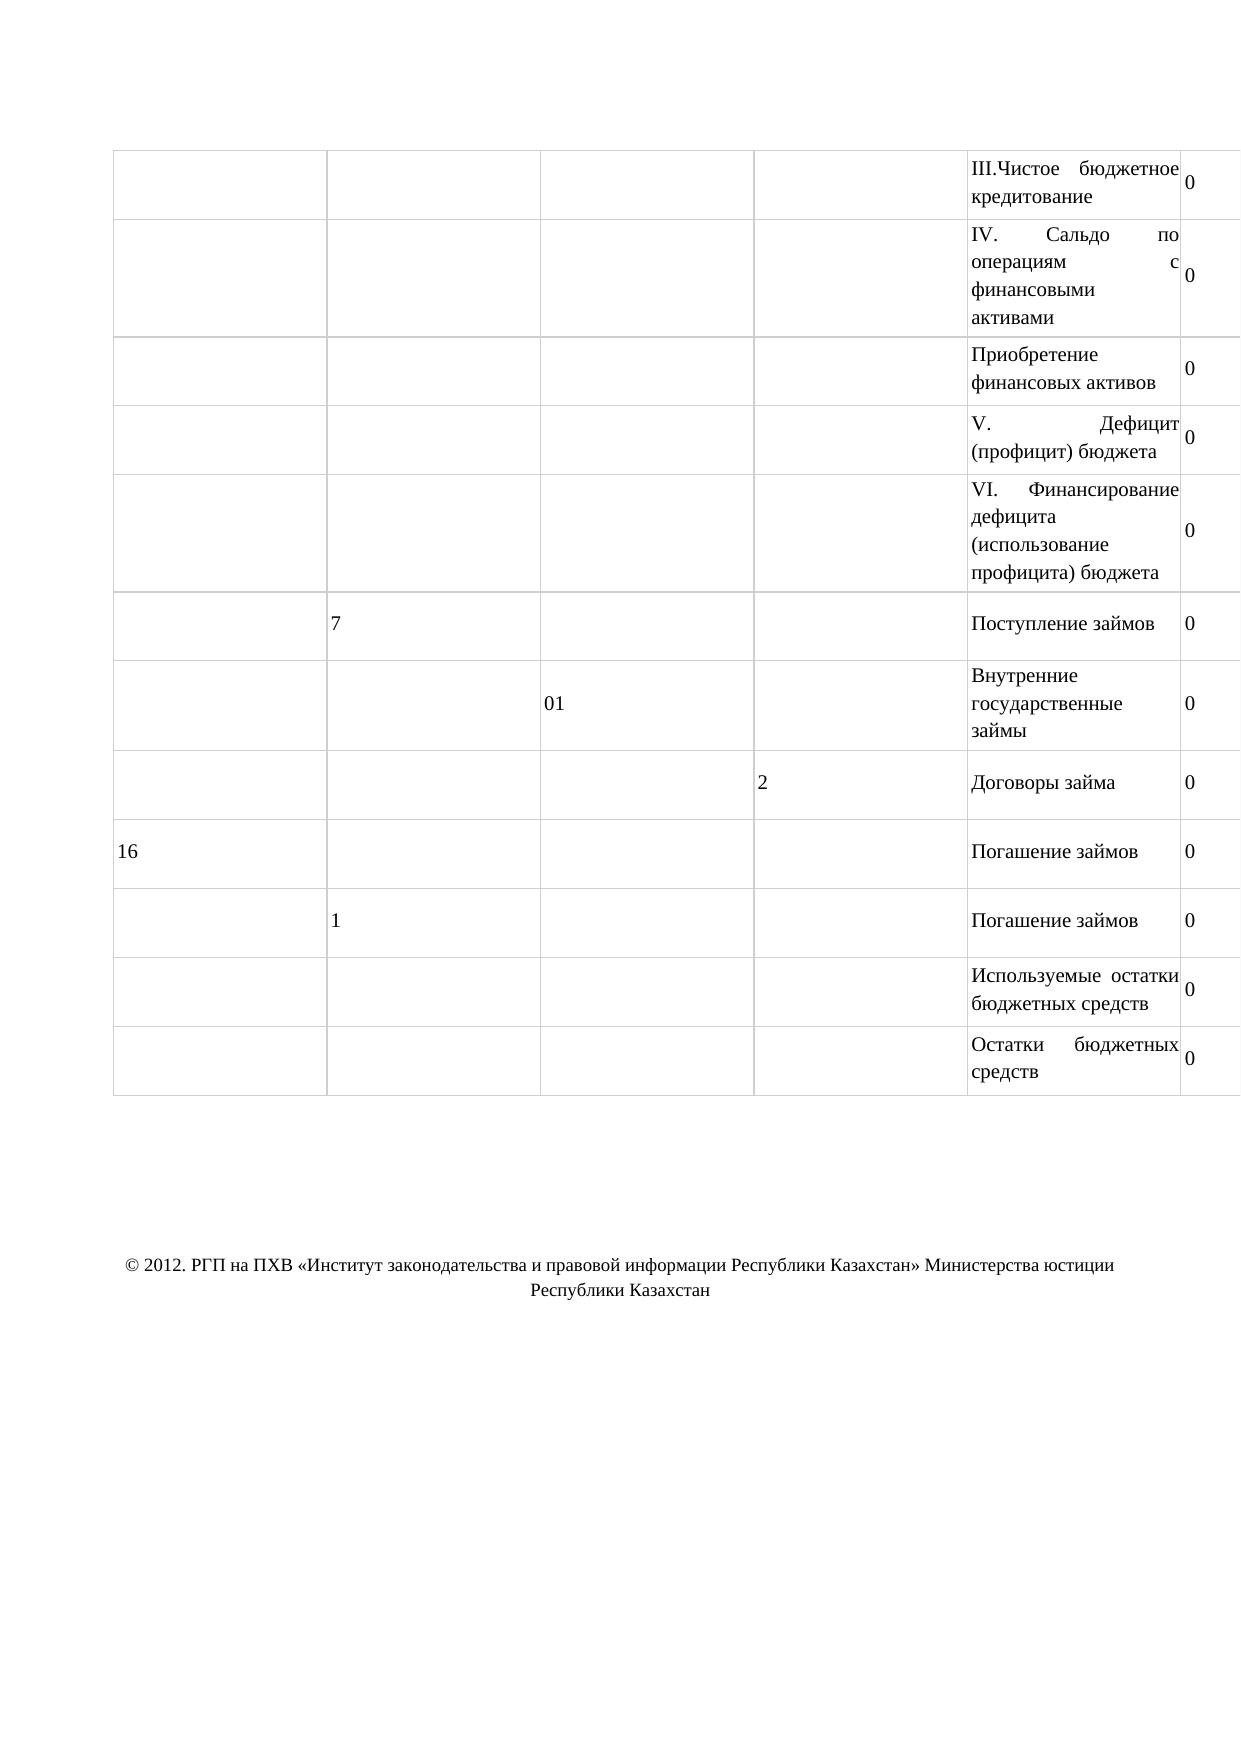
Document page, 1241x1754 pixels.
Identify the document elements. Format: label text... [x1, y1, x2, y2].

table_cell [114, 593, 326, 660]
table_cell 0 [1181, 593, 1240, 660]
table_cell [114, 406, 326, 474]
table_cell Внутренние государственные займы [968, 661, 1180, 750]
table_cell [541, 820, 753, 888]
table_cell [755, 406, 967, 474]
table_cell [328, 1027, 540, 1094]
table_cell [541, 889, 753, 957]
table_cell [755, 220, 967, 336]
table_cell [541, 593, 753, 660]
table_cell [755, 661, 967, 750]
table_cell [328, 338, 540, 405]
table_cell [541, 1027, 753, 1094]
table_cell [114, 889, 326, 957]
table_cell Поступление займов [968, 593, 1180, 660]
table_cell [114, 220, 326, 336]
table_cell 2 [755, 751, 967, 819]
table_cell 16 [114, 820, 326, 888]
table_cell [114, 661, 326, 750]
table_cell 0 [1181, 661, 1240, 750]
table_cell [755, 1027, 967, 1094]
table_cell VI. Финансирование дефицита (использование профицита) бюджета [968, 475, 1180, 591]
table_cell [755, 338, 967, 405]
table_cell [114, 151, 326, 219]
table_cell [541, 958, 753, 1026]
table_cell 1 [328, 889, 540, 957]
table_cell III.Чистое бюджетное кредитование [968, 151, 1180, 219]
table_cell 0 [1181, 889, 1240, 957]
table_cell [328, 151, 540, 219]
table_cell [114, 958, 326, 1026]
table_cell [755, 593, 967, 660]
table_cell [541, 220, 753, 336]
table_cell [328, 661, 540, 750]
table_cell Договоры займа [968, 751, 1180, 819]
table_cell [755, 820, 967, 888]
table_cell [328, 220, 540, 336]
table_cell Погашение займов [968, 820, 1180, 888]
table_cell [328, 475, 540, 591]
table_cell [114, 751, 326, 819]
table_cell 0 [1181, 475, 1240, 591]
table_cell Используемые остатки бюджетных средств [968, 958, 1180, 1026]
table_cell [114, 1027, 326, 1094]
table_cell [328, 406, 540, 474]
table_cell 0 [1181, 958, 1240, 1026]
table_cell [328, 958, 540, 1026]
table_cell 0 [1181, 406, 1240, 474]
table_cell [328, 820, 540, 888]
table_cell [328, 751, 540, 819]
table_cell 0 [1181, 751, 1240, 819]
table_cell [755, 889, 967, 957]
table_cell Погашение займов [968, 889, 1180, 957]
table_cell [541, 475, 753, 591]
table_cell [541, 151, 753, 219]
table_cell 0 [1181, 820, 1240, 888]
table_cell 0 [1181, 1027, 1240, 1094]
table_cell 0 [1181, 338, 1240, 405]
table_cell 01 [541, 661, 753, 750]
table_cell 0 [1181, 151, 1240, 219]
table_cell [755, 151, 967, 219]
table_cell [755, 475, 967, 591]
table_cell 7 [328, 593, 540, 660]
table_cell V. Дефицит (профицит) бюджета [968, 406, 1180, 474]
table_cell [114, 475, 326, 591]
table_cell IV. Сальдо по операциям с финансовыми активами [968, 220, 1180, 336]
table_cell Остатки бюджетных средств [968, 1027, 1180, 1094]
table_cell [541, 406, 753, 474]
table_cell [755, 958, 967, 1026]
table_cell Приобретение финансовых активов [968, 338, 1180, 405]
text © 2012. РГП на ПХВ «Институт законодательства и правовой информации Республики Казахстан» Министерства юстиции Республики Казахстан [112, 1254, 1128, 1300]
table_cell 0 [1181, 220, 1240, 336]
table_cell [541, 338, 753, 405]
table_cell [541, 751, 753, 819]
table_cell [114, 338, 326, 405]
